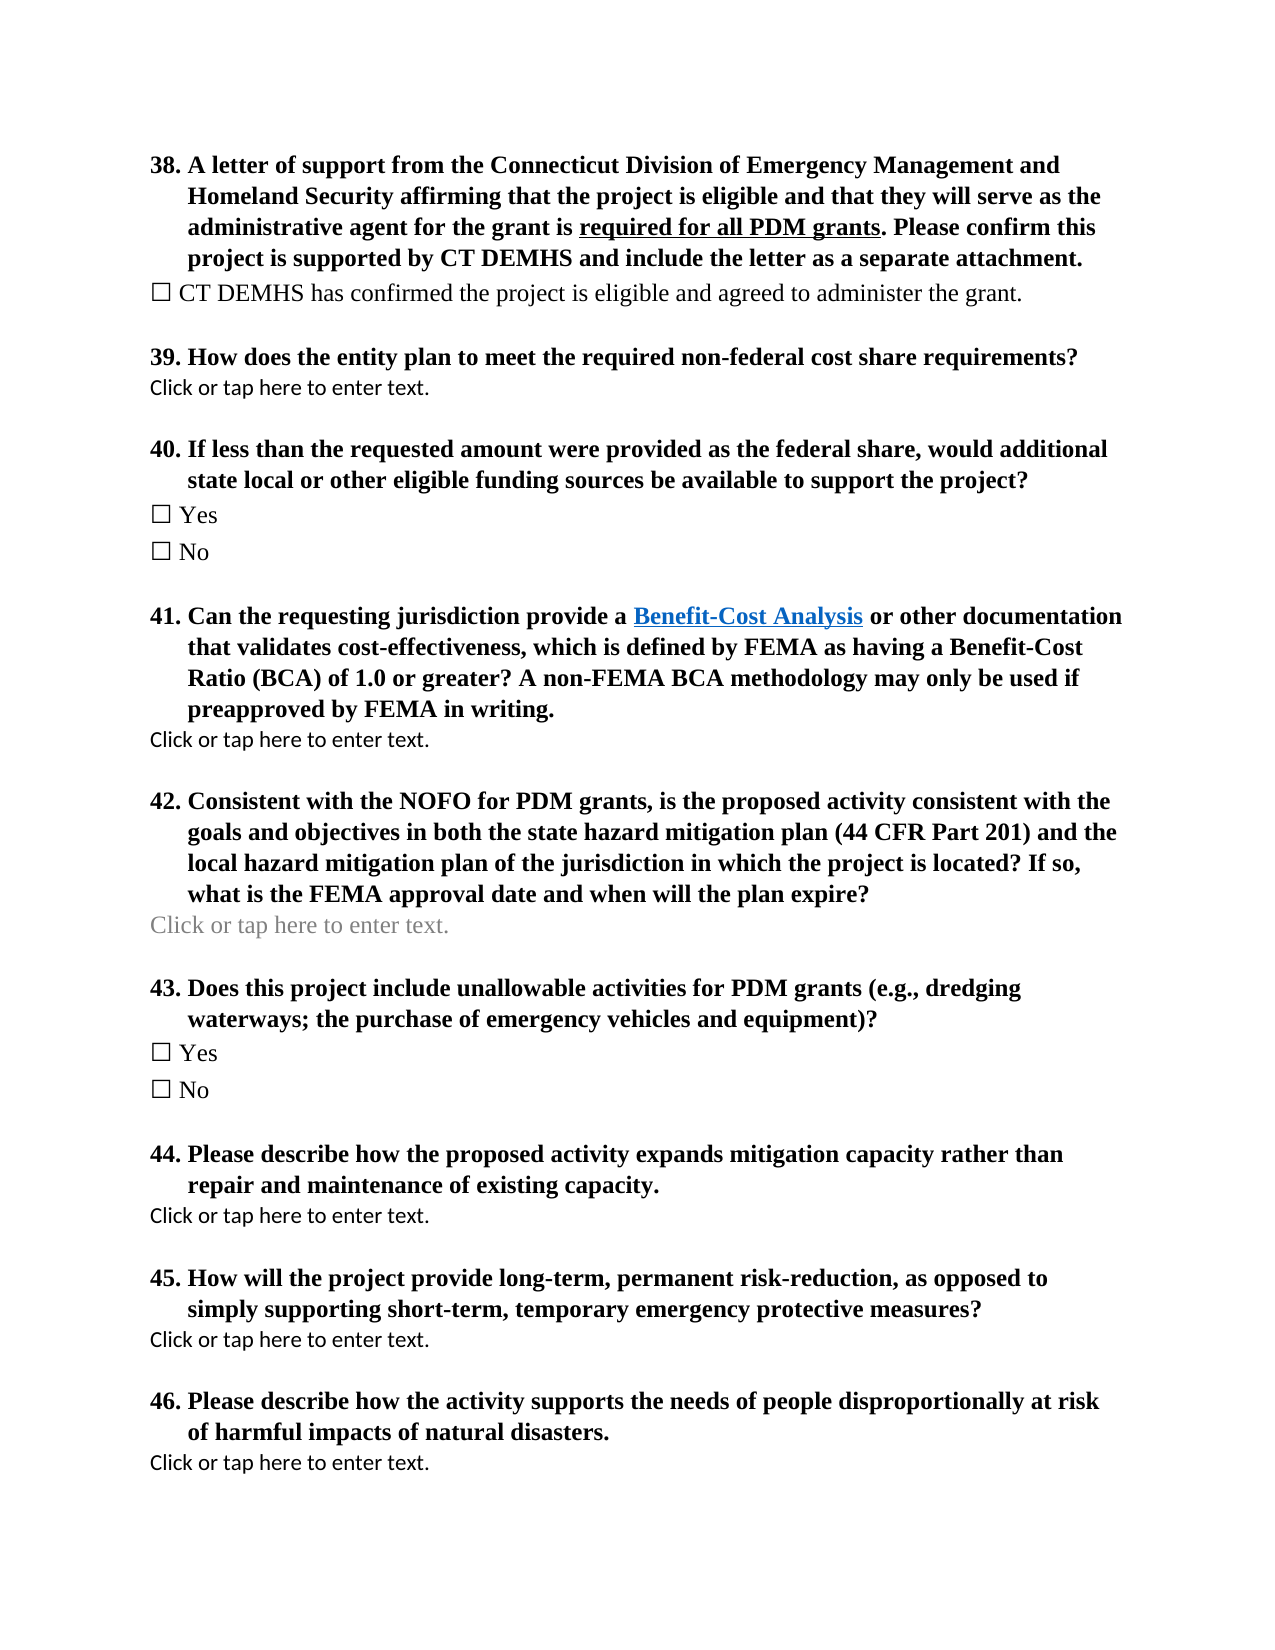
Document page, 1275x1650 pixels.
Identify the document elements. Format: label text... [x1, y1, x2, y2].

text No [150, 1071, 1125, 1106]
list Does this project include unallowable activities for PDM grants (e.g., dredging waterways; the purchase of emergency vehicles and equipment)? [150, 973, 1125, 1032]
list If less than the requested amount were provided as the federal share, would additional state local or other eligible funding sources be available to support the project? [150, 434, 1125, 494]
text CT DEMHS has confirmed the project is eligible and agreed to administer the grant. [150, 274, 1125, 308]
text Yes [150, 496, 1125, 530]
list Please describe how the proposed activity expands mitigation capacity rather than repair and maintenance of existing capacity. [150, 1139, 1125, 1199]
list How does the entity plan to meet the required non-federal cost share requirements? [150, 342, 1125, 371]
list Please describe how the activity supports the needs of people disproportionally at risk of harmful impacts of natural disasters. [150, 1386, 1125, 1446]
list A letter of support from the Connecticut Division of Emergency Management and Homeland Security affirming that the project is eligible and that they will serve as the administrative agent for the grant is required for all PDM grants. Please confirm this project is supported by CT DEMHS and include the letter as a separate attachment. [150, 150, 1125, 272]
list Consistent with the NOFO for PDM grants, is the proposed activity consistent with the goals and objectives in both the state hazard mitigation plan (44 CFR Part 201) and the local hazard mitigation plan of the jurisdiction in which the project is located? If so, what is the FEMA approval date and when will the plan expire? [150, 786, 1125, 908]
list Can the requesting jurisdiction provide a Benefit-Cost Analysis or other documentation that validates cost-effectiveness, which is defined by FEMA as having a Benefit-Cost Ratio (BCA) of 1.0 or greater? A non-FEMA BCA methodology may only be used if preapproved by FEMA in writing. [150, 601, 1125, 723]
text Yes [150, 1035, 1125, 1069]
list How will the project provide long-term, permanent risk-reduction, as opposed to simply supporting short-term, temporary emergency protective measures? [150, 1263, 1125, 1322]
text No [150, 533, 1125, 567]
